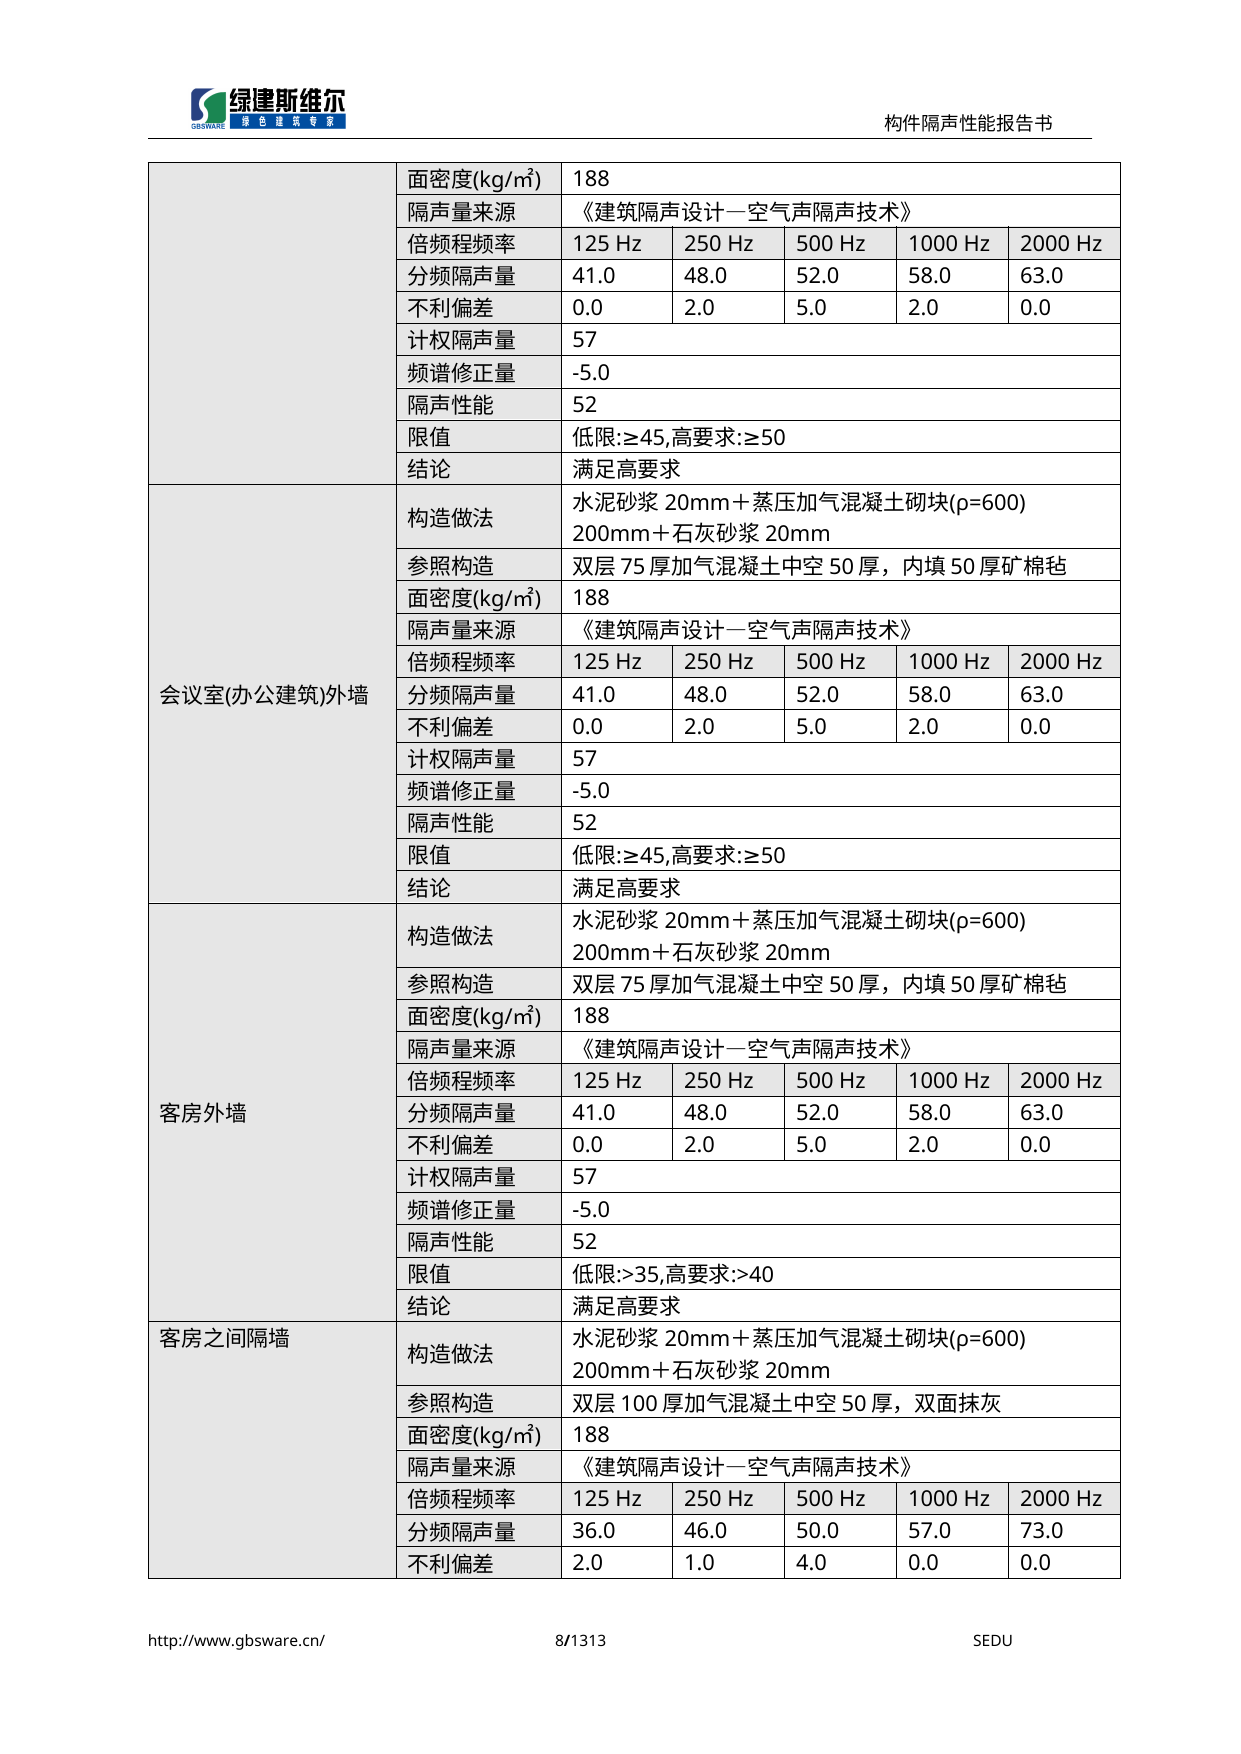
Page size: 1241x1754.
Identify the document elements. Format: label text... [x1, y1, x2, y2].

table_cell 58.0 [897, 1097, 1008, 1128]
table_cell 分频隔声量 [397, 1097, 561, 1128]
table_cell 频谱修正量 [397, 775, 561, 806]
table_cell 125 Hz [562, 1064, 672, 1096]
table_cell 面密度(kg/㎡) [397, 163, 561, 194]
table_cell 水泥砂浆 20mm＋蒸压加气混凝土砌块(ρ=600) 200mm＋石灰砂浆 20mm [562, 1322, 1120, 1385]
table_cell 《建筑隔声设计—空气声隔声技术》 [562, 1451, 1120, 1482]
table_cell 满足高要求 [562, 1290, 1120, 1321]
table_cell 会议室(办公建筑)外墙 [149, 485, 396, 902]
table_cell 250 Hz [673, 646, 784, 677]
table_cell 水泥砂浆 20mm＋蒸压加气混凝土砌块(ρ=600) 200mm＋石灰砂浆 20mm [562, 904, 1120, 967]
table_cell 36.0 [562, 1515, 672, 1546]
table_cell 2.0 [897, 292, 1008, 323]
table_cell 参照构造 [397, 549, 561, 580]
table_cell 0.0 [1009, 292, 1120, 323]
table_cell 46.0 [673, 1515, 784, 1546]
table_cell 52 [562, 1225, 1120, 1256]
table_cell 不利偏差 [397, 1129, 561, 1160]
table_cell 52 [562, 389, 1120, 419]
table_cell 倍频程频率 [397, 1483, 561, 1514]
table_cell 4.0 [785, 1547, 896, 1578]
table_cell 隔声性能 [397, 807, 561, 838]
table_cell 倍频程频率 [397, 1064, 561, 1096]
table_cell 63.0 [1009, 1097, 1120, 1128]
picture [187, 88, 347, 130]
table_cell 5.0 [785, 710, 896, 741]
table_cell 125 Hz [562, 228, 672, 259]
table_cell 隔声性能 [397, 389, 561, 419]
table_cell 结论 [397, 1290, 561, 1321]
table_cell 计权隔声量 [397, 324, 561, 355]
table_cell 48.0 [673, 678, 784, 709]
table_cell 限值 [397, 839, 561, 870]
table_cell 1.0 [673, 1547, 784, 1578]
table_cell 限值 [397, 421, 561, 452]
table_cell 1000 Hz [897, 1064, 1008, 1096]
table_cell 57.0 [897, 1515, 1008, 1546]
table_cell 《建筑隔声设计—空气声隔声技术》 [562, 195, 1120, 226]
table_cell 低限:≥45,高要求:≥50 [562, 839, 1120, 870]
table_cell 2000 Hz [1009, 228, 1120, 259]
table_cell 构造做法 [397, 904, 561, 967]
table_cell 41.0 [562, 678, 672, 709]
table_cell 结论 [397, 871, 561, 902]
table_cell 2.0 [673, 1129, 784, 1160]
table_cell 188 [562, 1000, 1120, 1031]
table_cell 41.0 [562, 260, 672, 291]
table_cell 0.0 [562, 292, 672, 323]
table_cell 限值 [397, 1258, 561, 1289]
table_cell 不利偏差 [397, 292, 561, 323]
table_cell 50.0 [785, 1515, 896, 1546]
table_cell 250 Hz [673, 1064, 784, 1096]
table_cell 500 Hz [785, 1064, 896, 1096]
table_cell 隔声量来源 [397, 614, 561, 645]
table_cell 2.0 [897, 710, 1008, 741]
table_cell 《建筑隔声设计—空气声隔声技术》 [562, 1032, 1120, 1063]
table_cell 2000 Hz [1009, 646, 1120, 677]
table_cell 低限:>35,高要求:>40 [562, 1258, 1120, 1289]
table_cell 倍频程频率 [397, 228, 561, 259]
table_cell 分频隔声量 [397, 260, 561, 291]
table_cell 面密度(kg/㎡) [397, 1000, 561, 1031]
table_cell 58.0 [897, 260, 1008, 291]
table_cell 0.0 [562, 1129, 672, 1160]
table_cell -5.0 [562, 1193, 1120, 1224]
table_cell 构造做法 [397, 485, 561, 548]
table_cell 73.0 [1009, 1515, 1120, 1546]
table_cell 分频隔声量 [397, 678, 561, 709]
table_cell 1000 Hz [897, 1483, 1008, 1514]
table_cell 双层100厚加气混凝土中空50厚，双面抹灰 [562, 1386, 1120, 1417]
table_cell 频谱修正量 [397, 356, 561, 387]
table_cell 构造做法 [397, 1322, 561, 1385]
table_cell 《建筑隔声设计—空气声隔声技术》 [562, 614, 1120, 645]
table_cell 1000 Hz [897, 646, 1008, 677]
table_cell 1000 Hz [897, 228, 1008, 259]
table_cell 低限:≥45,高要求:≥50 [562, 421, 1120, 452]
table_cell 结论 [397, 453, 561, 484]
table_cell 隔声量来源 [397, 1032, 561, 1063]
table_cell 2000 Hz [1009, 1064, 1120, 1096]
table_cell 水泥砂浆 20mm＋蒸压加气混凝土砌块(ρ=600) 200mm＋石灰砂浆 20mm [562, 485, 1120, 548]
table_cell 58.0 [897, 678, 1008, 709]
table_cell 41.0 [562, 1097, 672, 1128]
table_cell 2.0 [673, 292, 784, 323]
table_cell 48.0 [673, 1097, 784, 1128]
table_cell 分频隔声量 [397, 1515, 561, 1546]
table_cell 双层75厚加气混凝土中空50厚，内填50厚矿棉毡 [562, 549, 1120, 580]
table_cell 面密度(kg/㎡) [397, 1418, 561, 1449]
table_cell 面密度(kg/㎡) [397, 581, 561, 613]
table_cell 52 [562, 807, 1120, 838]
table_cell 500 Hz [785, 1483, 896, 1514]
table_cell 125 Hz [562, 646, 672, 677]
table_cell 计权隔声量 [397, 743, 561, 774]
table_cell 0.0 [897, 1547, 1008, 1578]
table_cell 倍频程频率 [397, 646, 561, 677]
table_cell 250 Hz [673, 228, 784, 259]
table_cell 满足高要求 [562, 871, 1120, 902]
table_cell 48.0 [673, 260, 784, 291]
table_cell -5.0 [562, 775, 1120, 806]
table_cell 不利偏差 [397, 710, 561, 741]
table_cell 52.0 [785, 1097, 896, 1128]
table_cell 250 Hz [673, 1483, 784, 1514]
table_cell 57 [562, 743, 1120, 774]
table_cell 188 [562, 163, 1120, 194]
table_cell 客房之间隔墙 [149, 1322, 396, 1578]
table_cell -5.0 [562, 356, 1120, 387]
table_cell 188 [562, 581, 1120, 613]
table_cell 隔声量来源 [397, 1451, 561, 1482]
table_cell 500 Hz [785, 646, 896, 677]
table_cell 52.0 [785, 260, 896, 291]
table_cell 参照构造 [397, 968, 561, 999]
table_cell 0.0 [1009, 1129, 1120, 1160]
table_cell 57 [562, 1161, 1120, 1192]
table_cell 2.0 [897, 1129, 1008, 1160]
table_cell 5.0 [785, 1129, 896, 1160]
table_cell 0.0 [1009, 710, 1120, 741]
table_cell 隔声性能 [397, 1225, 561, 1256]
table_cell 125 Hz [562, 1483, 672, 1514]
table_cell 5.0 [785, 292, 896, 323]
table_cell 57 [562, 324, 1120, 355]
table_cell 2.0 [673, 710, 784, 741]
table_cell 0.0 [1009, 1547, 1120, 1578]
table_cell 52.0 [785, 678, 896, 709]
table_cell 满足高要求 [562, 453, 1120, 484]
table_cell 188 [562, 1418, 1120, 1449]
table_cell 双层75厚加气混凝土中空50厚，内填50厚矿棉毡 [562, 968, 1120, 999]
table_cell 不利偏差 [397, 1547, 561, 1578]
table_cell 63.0 [1009, 678, 1120, 709]
table_cell 隔声量来源 [397, 195, 561, 226]
table_cell 500 Hz [785, 228, 896, 259]
table_cell 0.0 [562, 710, 672, 741]
table_cell 2.0 [562, 1547, 672, 1578]
table_cell 客房外墙 [149, 904, 396, 1321]
table_cell 63.0 [1009, 260, 1120, 291]
table_cell 频谱修正量 [397, 1193, 561, 1224]
table_cell 计权隔声量 [397, 1161, 561, 1192]
table_cell 2000 Hz [1009, 1483, 1120, 1514]
table_cell 参照构造 [397, 1386, 561, 1417]
